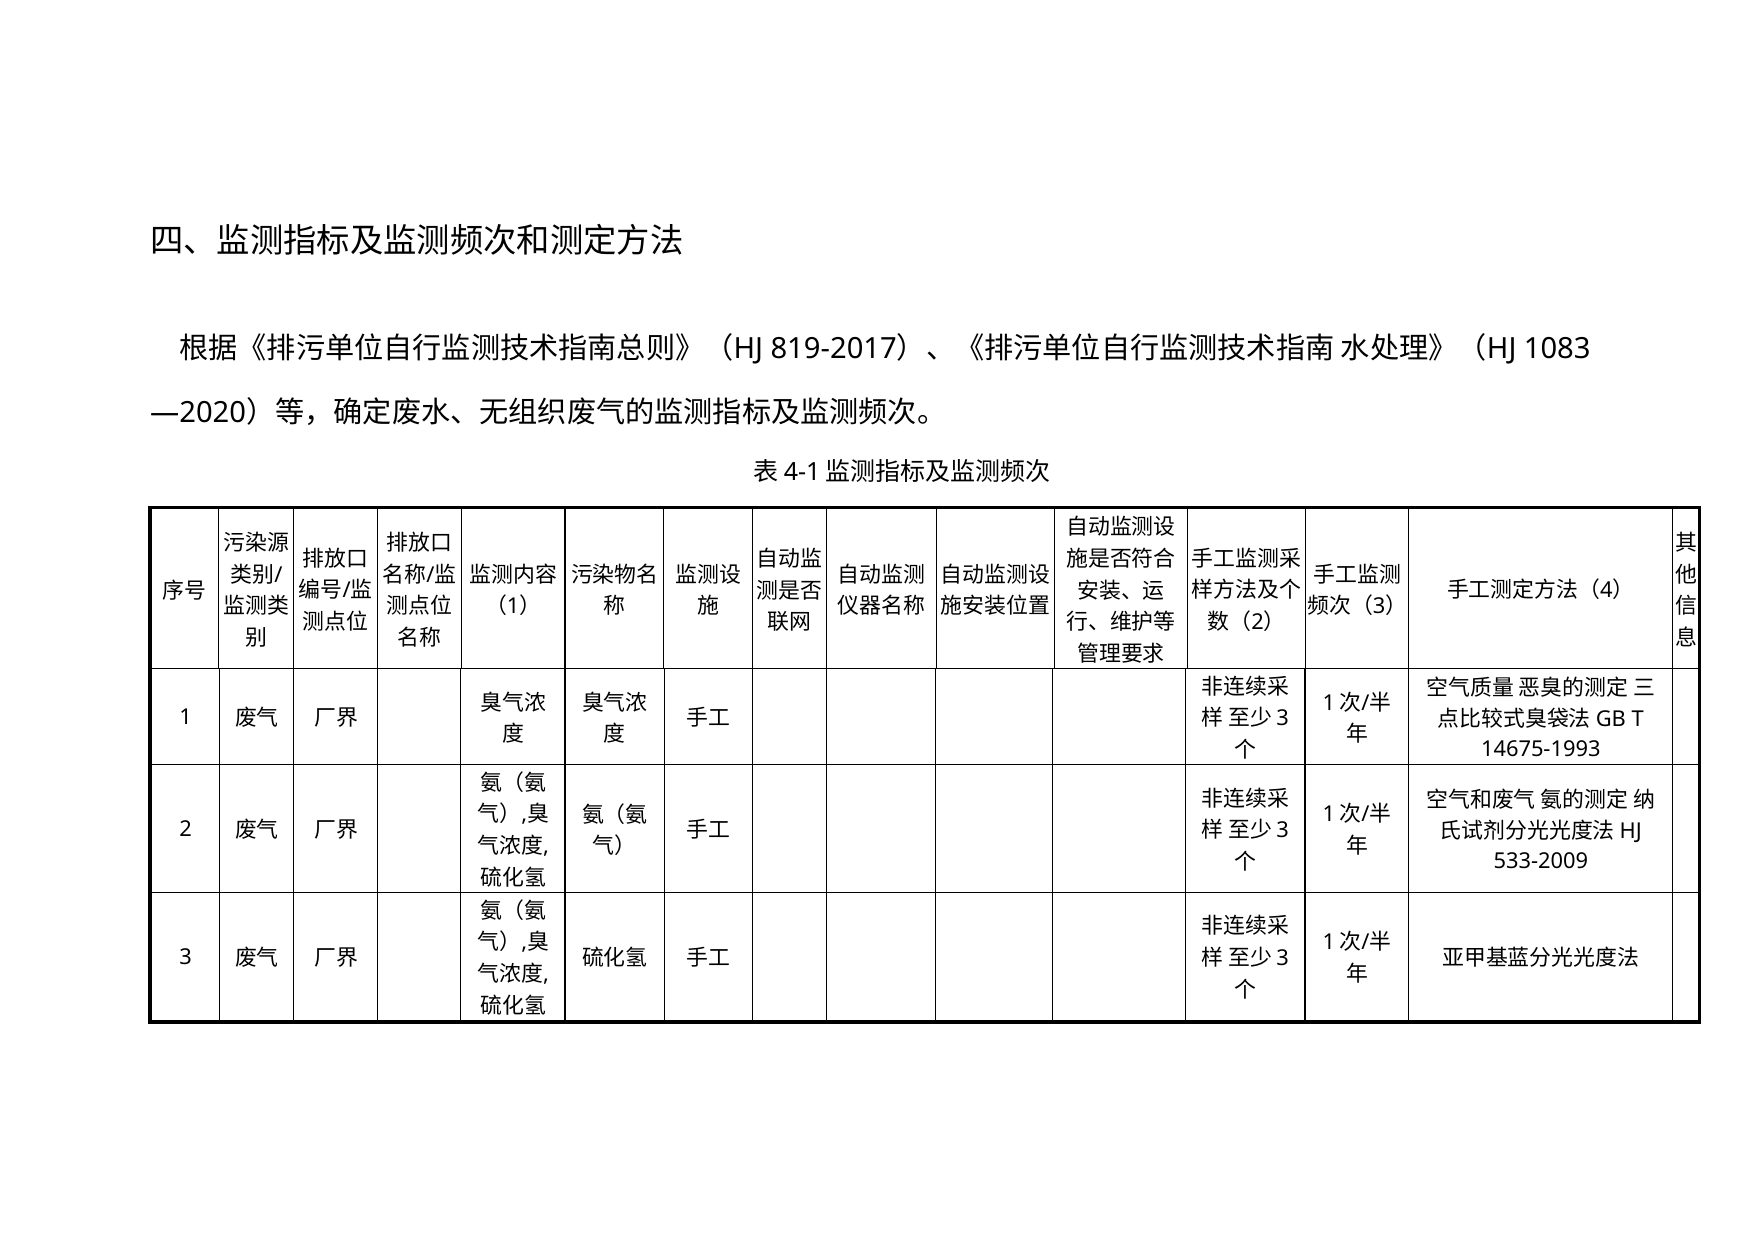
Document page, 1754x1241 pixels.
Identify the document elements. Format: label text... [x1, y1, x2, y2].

table_cell [827, 893, 935, 1020]
table_cell [461, 893, 564, 1020]
table_cell [566, 765, 664, 892]
table_cell [827, 765, 935, 892]
table_cell [378, 669, 460, 764]
text 表4-1监测指标及监测频次 [150, 452, 1604, 488]
table_cell [566, 893, 664, 1020]
table_cell [1053, 669, 1185, 764]
table_header 其他信息 [1673, 509, 1698, 668]
table_header 污染物名称 [566, 509, 663, 668]
table_cell [753, 765, 826, 892]
subtitle 四、监测指标及监测频次和测定方法 [150, 214, 1604, 262]
table_header 序号 [152, 509, 218, 668]
table_cell [378, 765, 460, 892]
table_cell [1053, 893, 1185, 1020]
table_cell [753, 893, 826, 1020]
table_cell [936, 669, 1052, 764]
table_header 手工监测频次（3） [1306, 509, 1408, 668]
table_cell [1409, 669, 1672, 764]
table_header 自动监测设施安装位置 [937, 509, 1054, 668]
text 根据《排污单位自行监测技术指南总则》（HJ 819-2017）、《排污单位自行监测技术指南 水处理》（HJ 1083—2020）等，确定废水、无组织废气的监测指标及监测频次。 [150, 325, 1604, 431]
table_cell [1053, 765, 1185, 892]
table_cell [936, 893, 1052, 1020]
table_cell [753, 669, 826, 764]
table_header 排放口名称/监测点位名称 [378, 509, 461, 668]
table_cell [1306, 669, 1408, 764]
table_header 自动监测设施是否符合安装、运行、维护等管理要求 [1055, 509, 1187, 668]
table_cell [294, 765, 377, 892]
table_cell [566, 669, 664, 764]
table_cell [1409, 893, 1672, 1020]
table_cell [1306, 893, 1408, 1020]
table_cell [936, 765, 1052, 892]
table_cell [1306, 765, 1408, 892]
table_cell [294, 893, 377, 1020]
table_header 自动监测是否联网 [753, 509, 826, 668]
table_cell [461, 669, 564, 764]
table_cell [461, 765, 564, 892]
table_cell [1186, 669, 1304, 764]
table_cell [827, 669, 935, 764]
table_header 自动监测仪器名称 [827, 509, 936, 668]
table_cell [665, 669, 752, 764]
table_cell [1409, 765, 1672, 892]
table_cell [378, 893, 460, 1020]
table_cell [665, 893, 752, 1020]
table_header 监测内容（1） [462, 509, 564, 668]
table_cell [220, 669, 293, 764]
table_cell [152, 765, 219, 892]
table_cell [220, 893, 293, 1020]
table_header 手工测定方法（4） [1409, 509, 1672, 668]
table_cell [152, 669, 219, 764]
table_cell [220, 765, 293, 892]
table_cell [152, 893, 219, 1020]
table_cell [1673, 669, 1698, 764]
table_header 监测设施 [664, 509, 752, 668]
table_cell [665, 765, 752, 892]
table_cell [1673, 765, 1698, 892]
table_header 排放口编号/监测点位 [294, 509, 377, 668]
table_cell [294, 669, 377, 764]
table_cell [1673, 893, 1698, 1020]
table_cell [1186, 893, 1304, 1020]
table_header 污染源类别/监测类别 [219, 509, 293, 668]
table_cell [1186, 765, 1304, 892]
table_header 手工监测采样方法及个数（2） [1188, 509, 1305, 668]
